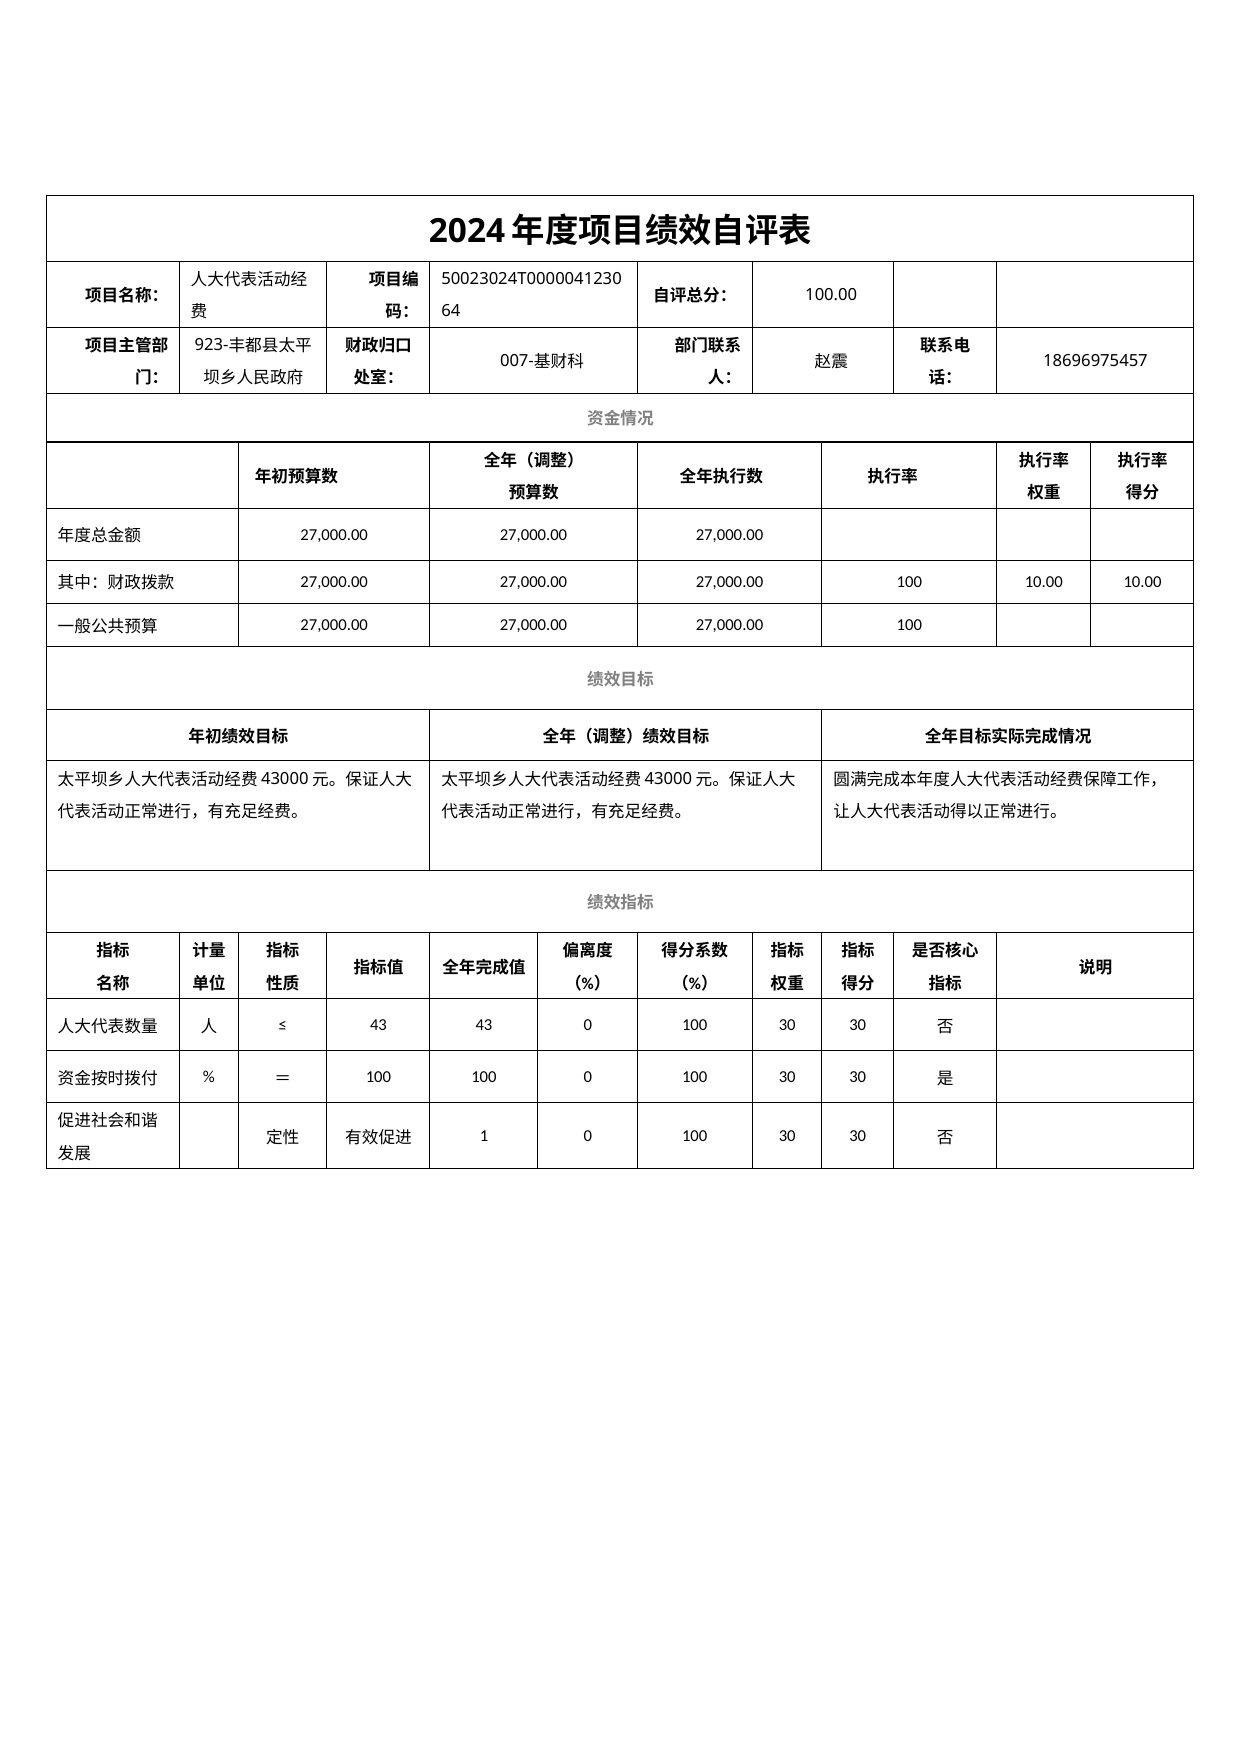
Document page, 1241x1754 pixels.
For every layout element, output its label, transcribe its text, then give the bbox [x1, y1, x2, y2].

table_cell 27,000.00 [239, 509, 429, 559]
table_cell 全年完成值 [430, 933, 537, 998]
table_cell 30 [753, 1051, 821, 1102]
table_cell 太平坝乡人大代表活动经费43000元。保证人大代表活动正常进行，有充足经费。 [430, 761, 821, 870]
table_cell 007-基财科 [430, 328, 637, 393]
table_cell 30 [822, 999, 893, 1050]
table_cell 100 [638, 999, 752, 1050]
table_cell 43 [430, 999, 537, 1050]
table_cell 执行率 得分 [1091, 443, 1193, 507]
table_cell 10.00 [1091, 561, 1193, 603]
table_cell 否 [894, 999, 996, 1050]
table_cell 指标 得分 [822, 933, 893, 998]
table_cell 10.00 [997, 561, 1090, 603]
table_cell [822, 509, 996, 559]
table_cell % [180, 1051, 238, 1102]
table_cell 联系电话： [894, 328, 996, 393]
table_cell 30 [753, 1103, 821, 1168]
table_cell [47, 443, 238, 507]
table_cell 27,000.00 [638, 604, 821, 646]
table_cell 指标 性质 [239, 933, 326, 998]
table_cell 项目编码： [327, 262, 429, 327]
table_cell 得分系数（%） [638, 933, 752, 998]
table_cell 100 [638, 1051, 752, 1102]
table_cell 一般公共预算 [47, 604, 238, 646]
table_cell 0 [538, 1103, 637, 1168]
table_cell 人大代表活动经费 [180, 262, 326, 327]
table_cell 资金情况 [47, 394, 1193, 441]
table_cell 30 [822, 1103, 893, 1168]
table_cell [997, 1051, 1193, 1102]
table_cell [180, 1103, 238, 1168]
table_cell 27,000.00 [430, 509, 637, 559]
table_cell 43 [327, 999, 429, 1050]
table_cell 27,000.00 [430, 604, 637, 646]
table_cell 全年（调整） 预算数 [430, 443, 637, 507]
table_cell 绩效指标 [47, 871, 1193, 932]
table_cell [997, 999, 1193, 1050]
table_cell 18696975457 [997, 328, 1193, 393]
table_cell ＝ [239, 1051, 326, 1102]
table_cell [997, 604, 1090, 646]
table_header 2024年度项目绩效自评表 [47, 196, 1193, 261]
table_cell 年初预算数 [239, 443, 429, 507]
table_cell 27,000.00 [430, 561, 637, 603]
table_cell 100 [822, 604, 996, 646]
table_cell 是 [894, 1051, 996, 1102]
table_cell 促进社会和谐发展 [47, 1103, 179, 1168]
table_cell 说明 [997, 933, 1193, 998]
table_cell 圆满完成本年度人大代表活动经费保障工作，让人大代表活动得以正常进行。 [822, 761, 1193, 870]
table_cell 923-丰都县太平坝乡人民政府 [180, 328, 326, 393]
table_cell 27,000.00 [239, 604, 429, 646]
table_cell 自评总分： [638, 262, 752, 327]
table_cell 项目名称： [47, 262, 179, 327]
table_cell 27,000.00 [638, 561, 821, 603]
table_cell 否 [894, 1103, 996, 1168]
table_cell 0 [538, 999, 637, 1050]
table_cell 执行率 权重 [997, 443, 1090, 507]
table_cell 计量单位 [180, 933, 238, 998]
table_cell [997, 509, 1090, 559]
table_cell 定性 [239, 1103, 326, 1168]
table_cell [997, 262, 1193, 327]
table_cell 项目主管部门： [47, 328, 179, 393]
table_cell [1091, 604, 1193, 646]
table_cell 50023024T000004123064 [430, 262, 637, 327]
table_cell 27,000.00 [638, 509, 821, 559]
table_cell 执行率 [822, 443, 996, 507]
table_cell [894, 262, 996, 327]
table_cell 0 [538, 1051, 637, 1102]
table_cell 全年（调整）绩效目标 [430, 710, 821, 760]
table_cell 人大代表数量 [47, 999, 179, 1050]
table_cell 部门联系人： [638, 328, 752, 393]
table_cell 100.00 [753, 262, 893, 327]
table_cell 偏离度（%） [538, 933, 637, 998]
table_cell 30 [753, 999, 821, 1050]
table_cell 太平坝乡人大代表活动经费43000元。保证人大代表活动正常进行，有充足经费。 [47, 761, 429, 870]
table_cell 人 [180, 999, 238, 1050]
table_cell 年度总金额 [47, 509, 238, 559]
table_cell 100 [638, 1103, 752, 1168]
table_cell 赵震 [753, 328, 893, 393]
table_cell [997, 1103, 1193, 1168]
table_cell 财政归口处室： [327, 328, 429, 393]
table_cell 27,000.00 [239, 561, 429, 603]
table_cell ≤ [239, 999, 326, 1050]
table_cell 资金按时拨付 [47, 1051, 179, 1102]
table_cell 年初绩效目标 [47, 710, 429, 760]
table_cell 其中：财政拨款 [47, 561, 238, 603]
table_cell 100 [327, 1051, 429, 1102]
table_cell 指标 名称 [47, 933, 179, 998]
table_cell 指标值 [327, 933, 429, 998]
table_cell 100 [430, 1051, 537, 1102]
table_cell 绩效目标 [47, 647, 1193, 708]
table_cell 全年目标实际完成情况 [822, 710, 1193, 760]
table_cell 是否核心指标 [894, 933, 996, 998]
table_cell 100 [822, 561, 996, 603]
table_cell 全年执行数 [638, 443, 821, 507]
table_cell 有效促进 [327, 1103, 429, 1168]
table_cell 30 [822, 1051, 893, 1102]
table_cell [1091, 509, 1193, 559]
table_cell 1 [430, 1103, 537, 1168]
table_cell 指标 权重 [753, 933, 821, 998]
